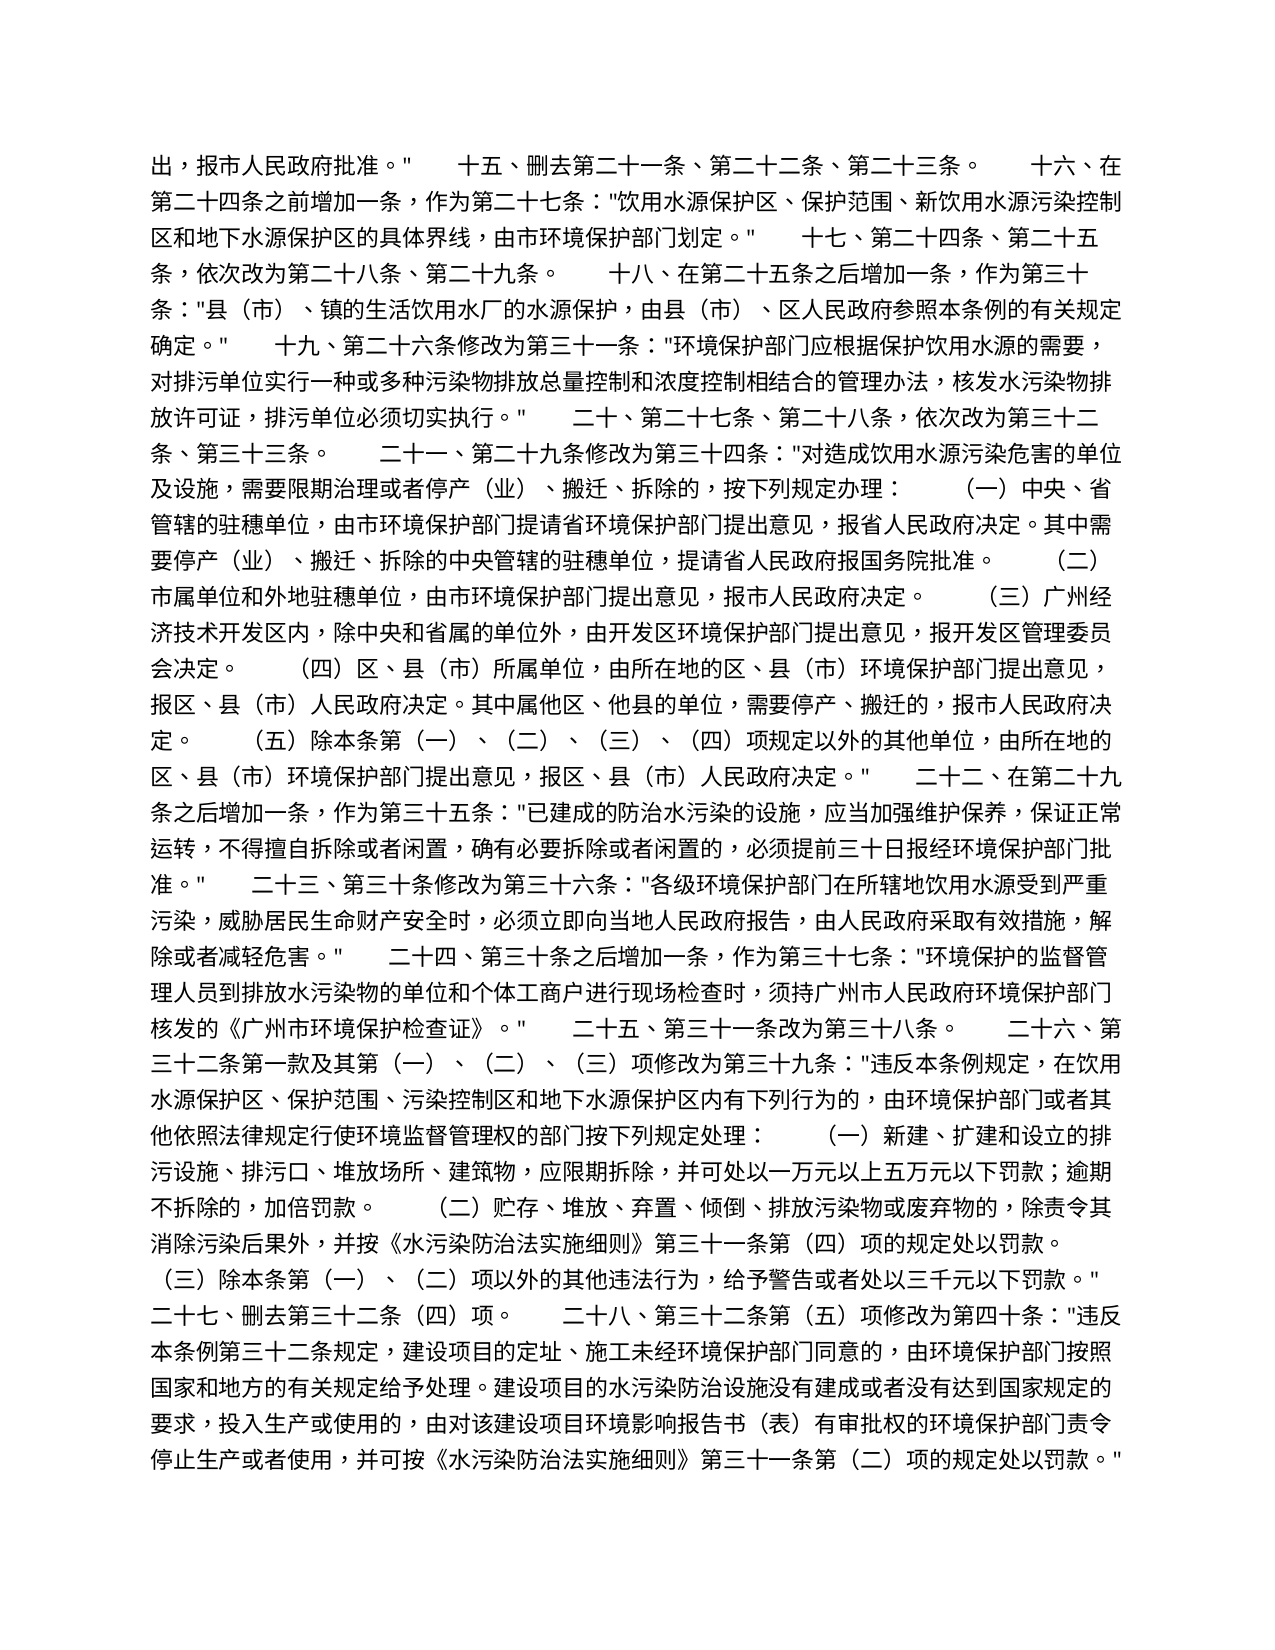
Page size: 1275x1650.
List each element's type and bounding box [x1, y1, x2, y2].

text [150, 150, 1125, 1475]
